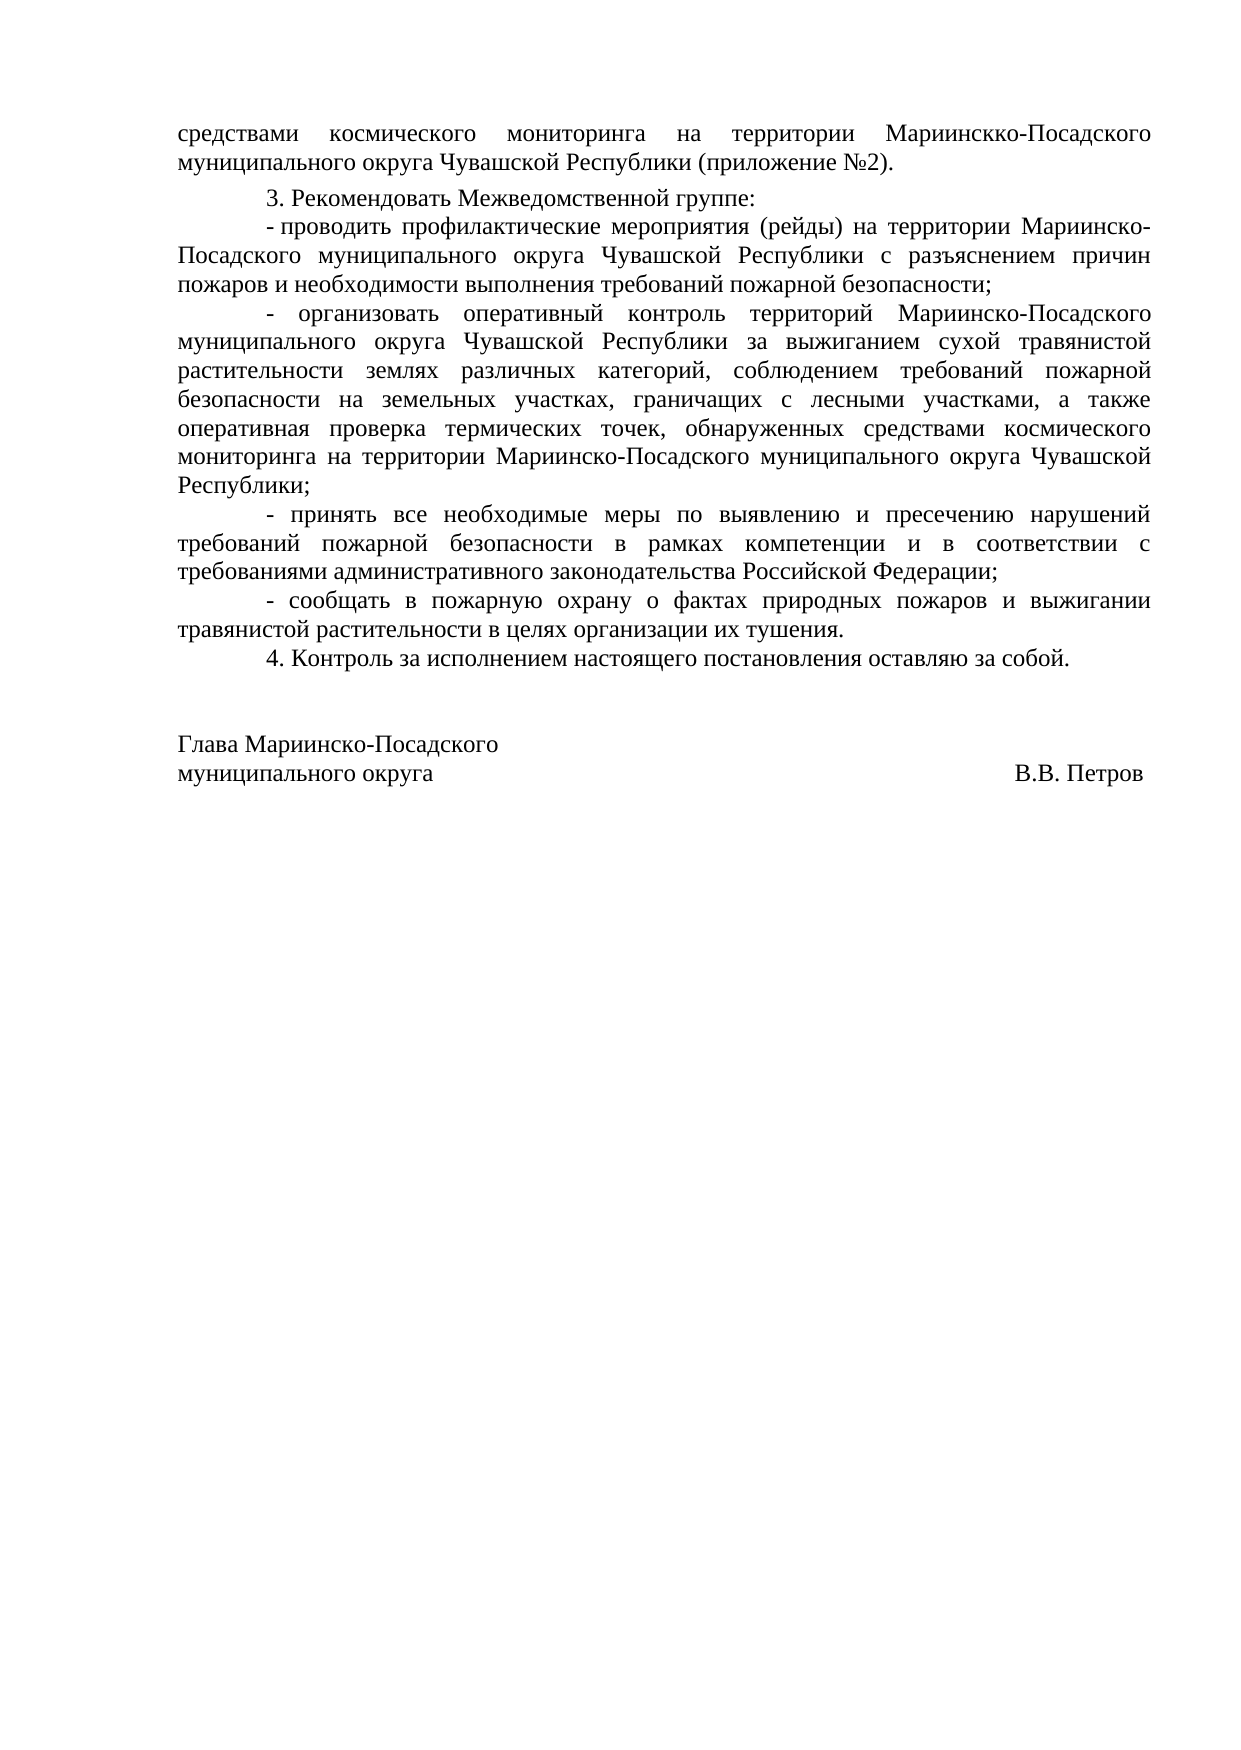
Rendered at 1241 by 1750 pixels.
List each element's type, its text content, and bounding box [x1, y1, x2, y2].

text - сообщать в пожарную охрану о фактах природных пожаров и выжигании травянистой растительности в целях организации их тушения. [177, 585, 1152, 643]
text Глава Мариинско-Посадского [177, 729, 1152, 758]
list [177, 118, 1152, 176]
text - проводить профилактические мероприятия (рейды) на территории Мариинско-Посадского муниципального округа Чувашской Республики с разъяснением причин пожаров и необходимости выполнения требований пожарной безопасности; [177, 211, 1152, 298]
text муниципального округа В.В. Петров [177, 758, 1152, 786]
text - организовать оперативный контроль территорий Мариинско-Посадского муниципального округа Чувашской Республики за выжиганием сухой травянистой растительности землях различных категорий, соблюдением требований пожарной безопасности на земельных участках, граничащих с лесными участками, а также оперативная проверка термических точек, обнаруженных средствами космического мониторинга на территории Мариинско-Посадского муниципального округа Чувашской Республики; [177, 298, 1152, 499]
text 4. Контроль за исполнением настоящего постановления оставляю за собой. [177, 643, 1152, 671]
text - принять все необходимые меры по выявлению и пресечению нарушений требований пожарной безопасности в рамках компетенции и в соответствии с требованиями административного законодательства Российской Федерации; [177, 499, 1152, 585]
text 3. Рекомендовать Межведомственной группе: [177, 183, 1152, 211]
